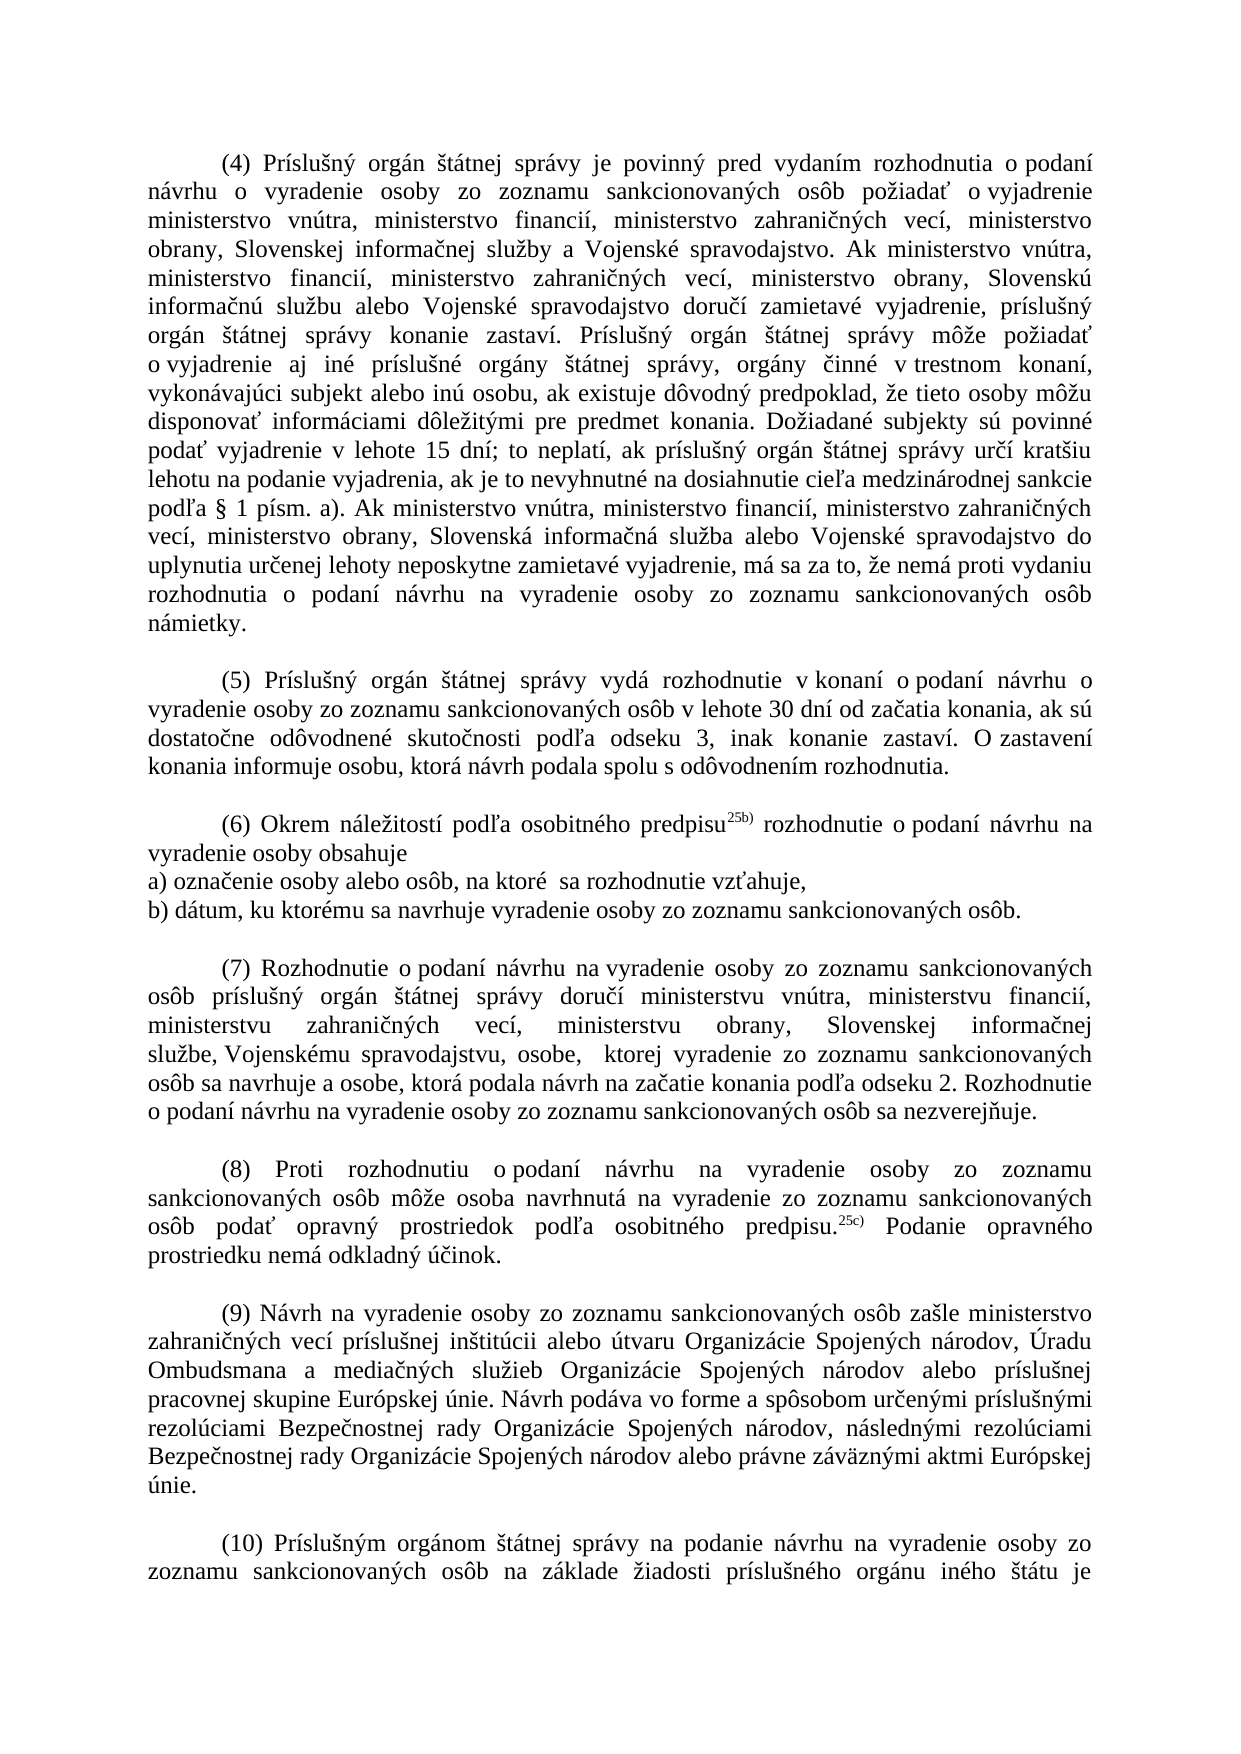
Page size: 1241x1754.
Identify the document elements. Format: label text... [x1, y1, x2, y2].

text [148, 1528, 1093, 1585]
text (9) Návrh na vyradenie osoby zo zoznamu sankcionovaných osôb zašle ministerstvo zahraničných vecí príslušnej inštitúcii alebo útvaru Organizácie Spojených národov, Úradu Ombudsmana a mediačných služieb Organizácie Spojených národov alebo príslušnej pracovnej skupine Európskej únie. Návrh podáva vo forme a spôsobom určenými príslušnými rezolúciami Bezpečnostnej rady Organizácie Spojených národov, následnými rezolúciami Bezpečnostnej rady Organizácie Spojených národov alebo právne záväznými aktmi Európskej únie. [148, 1298, 1093, 1499]
text (4) Príslušný orgán štátnej správy je povinný pred vydaním rozhodnutia o podaní návrhu o vyradenie osoby zo zoznamu sankcionovaných osôb požiadať o vyjadrenie ministerstvo vnútra, ministerstvo financií, ministerstvo zahraničných vecí, ministerstvo obrany, Slovenskej informačnej služby a Vojenské spravodajstvo. Ak ministerstvo vnútra, ministerstvo financií, ministerstvo zahraničných vecí, ministerstvo obrany, Slovenskú informačnú službu alebo Vojenské spravodajstvo doručí zamietavé vyjadrenie, príslušný orgán štátnej správy konanie zastaví. Príslušný orgán štátnej správy môže požiadať o vyjadrenie aj iné príslušné orgány štátnej správy, orgány činné v trestnom konaní, vykonávajúci subjekt alebo inú osobu, ak existuje dôvodný predpoklad, že tieto osoby môžu disponovať informáciami dôležitými pre predmet konania. Dožiadané subjekty sú povinné podať vyjadrenie v lehote 15 dní; to neplatí, ak príslušný orgán štátnej správy určí kratšiu lehotu na podanie vyjadrenia, ak je to nevyhnutné na dosiahnutie cieľa medzinárodnej sankcie podľa § 1 písm. a). Ak ministerstvo vnútra, ministerstvo financií, ministerstvo zahraničných vecí, ministerstvo obrany, Slovenská informačná služba alebo Vojenské spravodajstvo do uplynutia určenej lehoty neposkytne zamietavé vyjadrenie, má sa za to, že nemá proti vydaniu rozhodnutia o podaní návrhu na vyradenie osoby zo zoznamu sankcionovaných osôb námietky. [148, 148, 1093, 636]
text (7) Rozhodnutie o podaní návrhu na vyradenie osoby zo zoznamu sankcionovaných osôb príslušný orgán štátnej správy doručí ministerstvu vnútra, ministerstvu financií, ministerstvu zahraničných vecí, ministerstvu obrany, Slovenskej informačnej službe, Vojenskému spravodajstvu, osobe, ktorej vyradenie zo zoznamu sankcionovaných osôb sa navrhuje a osobe, ktorá podala návrh na začatie konania podľa odseku 2. Rozhodnutie o podaní návrhu na vyradenie osoby zo zoznamu sankcionovaných osôb sa nezverejňuje. [148, 953, 1093, 1125]
text (8) Proti rozhodnutiu o podaní návrhu na vyradenie osoby zo zoznamu sankcionovaných osôb môže osoba navrhnutá na vyradenie zo zoznamu sankcionovaných osôb podať opravný prostriedok podľa osobitného predpisu.25c) Podanie opravného prostriedku nemá odkladný účinok. [148, 1154, 1093, 1269]
text (6) Okrem náležitostí podľa osobitného predpisu25b) rozhodnutie o podaní návrhu na vyradenie osoby obsahuje [148, 809, 1093, 866]
text b) dátum, ku ktorému sa navrhuje vyradenie osoby zo zoznamu sankcionovaných osôb. [148, 895, 1093, 924]
text (5) Príslušný orgán štátnej správy vydá rozhodnutie v konaní o podaní návrhu o vyradenie osoby zo zoznamu sankcionovaných osôb v lehote 30 dní od začatia konania, ak sú dostatočne odôvodnené skutočnosti podľa odseku 3, inak konanie zastaví. O zastavení konania informuje osobu, ktorá návrh podala spolu s odôvodnením rozhodnutia. [148, 665, 1093, 780]
text a) označenie osoby alebo osôb, na ktoré sa rozhodnutie vzťahuje, [148, 866, 1093, 895]
